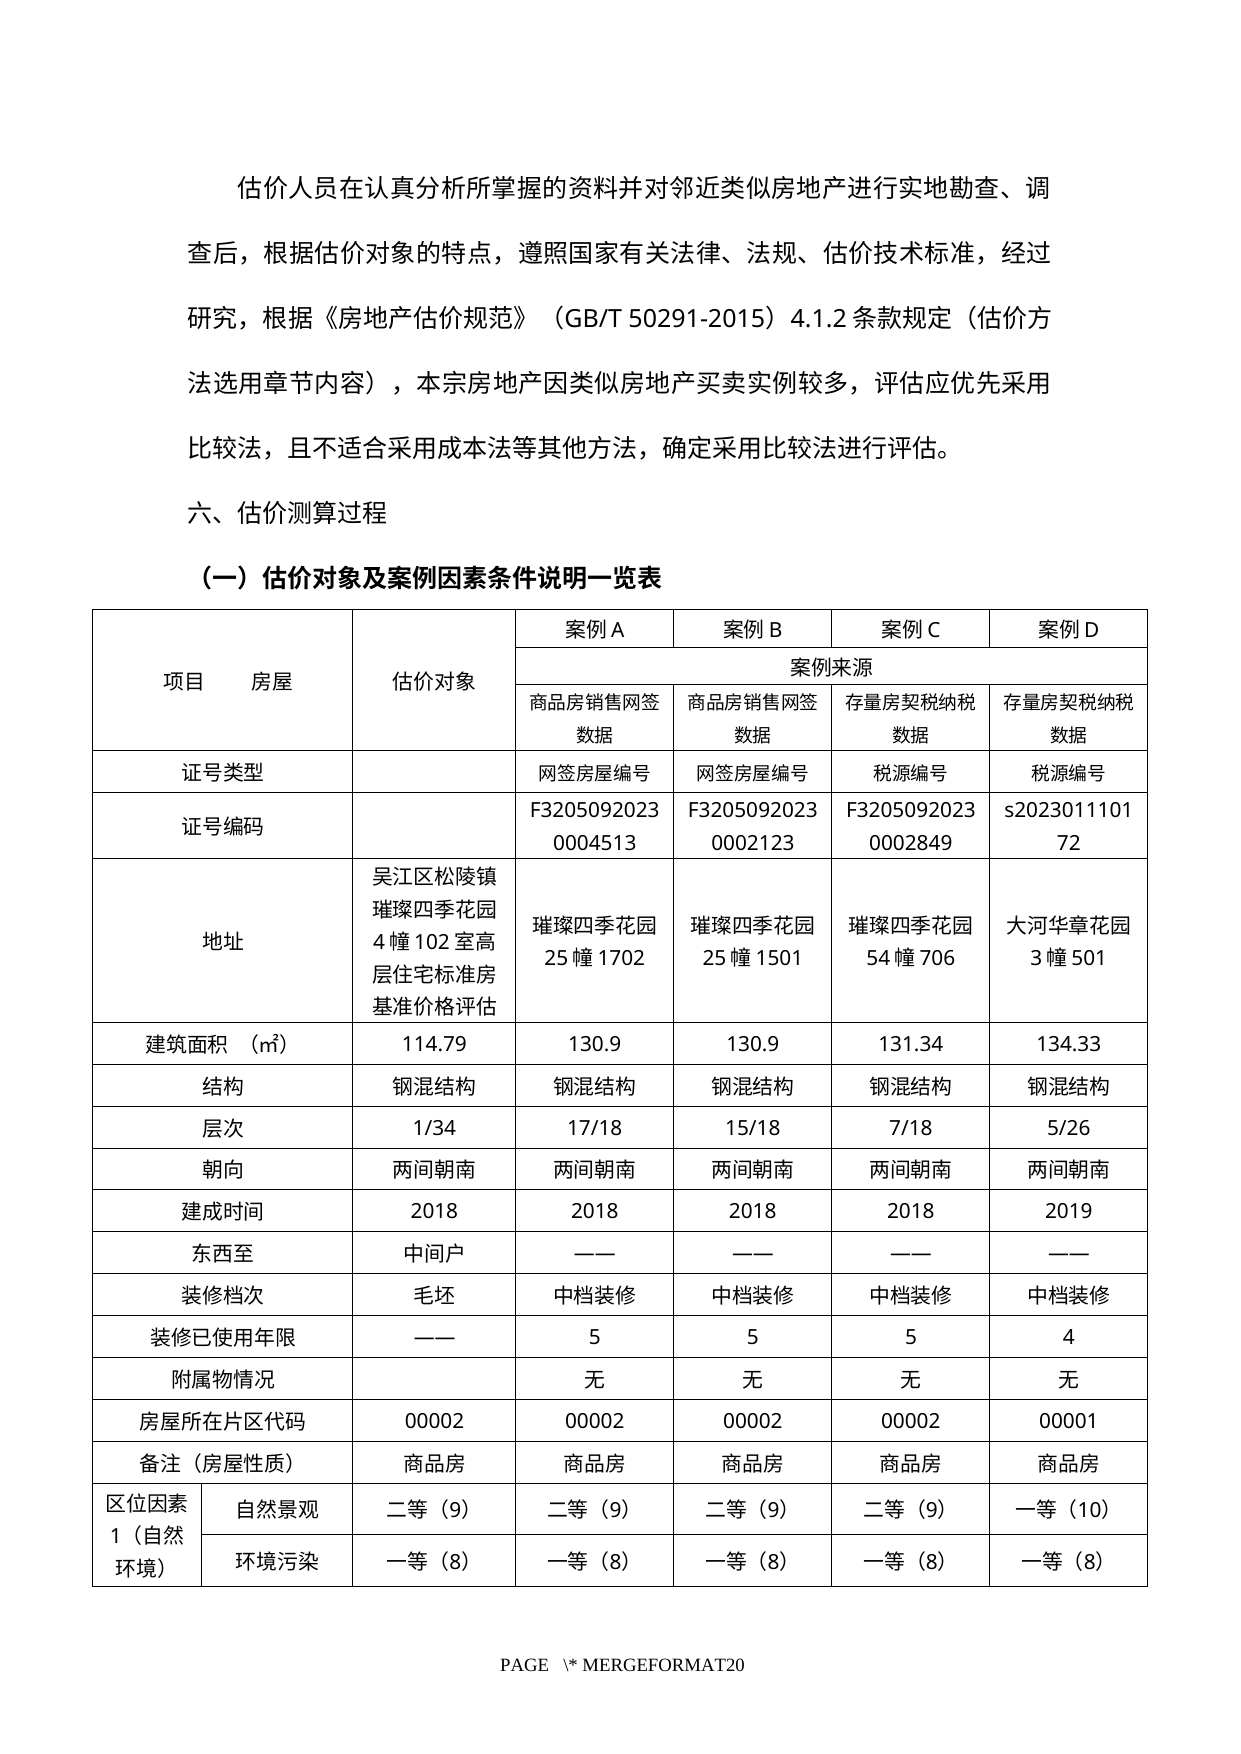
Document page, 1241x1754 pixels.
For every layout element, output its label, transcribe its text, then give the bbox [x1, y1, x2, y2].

table_cell 无 [674, 1358, 831, 1399]
table_cell 两间朝南 [674, 1149, 831, 1189]
table_cell 5/26 [990, 1107, 1147, 1147]
table_cell —— [516, 1232, 673, 1273]
text 估价人员在认真分析所掌握的资料并对邻近类似房地产进行实地勘查、调查后，根据估价对象的特点，遵照国家有关法律、法规、估价技术标准，经过研究，根据《房地产估价规范》（GB/T 50291-2015）4.1.2条款规定（估价方法选用章节内容），本宗房地产因类似房地产买卖实例较多，评估应优先采用比较法，且不适合采用成本法等其他方法，确定采用比较法进行评估。 [187, 154, 1053, 479]
table_cell 两间朝南 [990, 1149, 1147, 1189]
table_cell 二等（9） [516, 1484, 673, 1534]
table_header 案例D [990, 610, 1147, 647]
table_header 估价对象 [353, 610, 515, 750]
table_cell 00002 [674, 1400, 831, 1441]
table_cell 二等（9） [832, 1484, 989, 1534]
table_cell 5 [832, 1316, 989, 1357]
table_cell 两间朝南 [353, 1149, 515, 1189]
table_cell 商品房 [516, 1442, 673, 1482]
table_cell 层次 [93, 1107, 352, 1147]
table_cell 税源编号 [832, 751, 989, 792]
table_cell 二等（9） [353, 1484, 515, 1534]
table_cell 璀璨四季花园25幢1501 [674, 859, 831, 1022]
table_cell 一等（8） [674, 1535, 831, 1586]
table_cell 房屋所在片区代码 [93, 1400, 352, 1441]
table_cell 中档装修 [990, 1274, 1147, 1315]
table_cell 4 [990, 1316, 1147, 1357]
table_cell 钢混结构 [353, 1065, 515, 1106]
table_cell 15/18 [674, 1107, 831, 1147]
table_cell 附属物情况 [93, 1358, 352, 1399]
table_cell 2018 [674, 1190, 831, 1231]
table_cell 中间户 [353, 1232, 515, 1273]
table_cell 114.79 [353, 1023, 515, 1064]
table_cell [353, 1358, 515, 1399]
table_cell 商品房 [990, 1442, 1147, 1482]
table_cell 存量房契税纳税数据 [832, 685, 989, 750]
table_cell 130.9 [516, 1023, 673, 1064]
table_cell 商品房 [832, 1442, 989, 1482]
table_cell 毛坯 [353, 1274, 515, 1315]
table_cell 璀璨四季花园54幢706 [832, 859, 989, 1022]
table_cell 2018 [516, 1190, 673, 1231]
table_cell —— [832, 1232, 989, 1273]
table_cell 7/18 [832, 1107, 989, 1147]
table_cell 朝向 [93, 1149, 352, 1189]
table_cell 钢混结构 [516, 1065, 673, 1106]
table_cell 2018 [353, 1190, 515, 1231]
table_cell F32050920230004513 [516, 793, 673, 858]
table_cell 钢混结构 [990, 1065, 1147, 1106]
table_cell 网签房屋编号 [516, 751, 673, 792]
table_header 案例A [516, 610, 673, 647]
table_cell 案例来源 [516, 648, 1147, 684]
table_cell 结构 [93, 1065, 352, 1106]
table_cell 装修档次 [93, 1274, 352, 1315]
table_cell —— [353, 1316, 515, 1357]
table_cell 00002 [353, 1400, 515, 1441]
table_cell 5 [674, 1316, 831, 1357]
table_cell 二等（9） [674, 1484, 831, 1534]
table_cell 中档装修 [516, 1274, 673, 1315]
table_cell 大河华章花园3幢501 [990, 859, 1147, 1022]
table_cell 一等（8） [832, 1535, 989, 1586]
table_cell 商品房 [353, 1442, 515, 1482]
text 六、估价测算过程 [187, 479, 1053, 544]
table_cell 网签房屋编号 [674, 751, 831, 792]
table_cell 钢混结构 [674, 1065, 831, 1106]
table_cell 134.33 [990, 1023, 1147, 1064]
table_cell 证号类型 [93, 751, 352, 792]
table_cell 中档装修 [832, 1274, 989, 1315]
table_cell 存量房契税纳税数据 [990, 685, 1147, 750]
table_cell 无 [832, 1358, 989, 1399]
table_cell 00001 [990, 1400, 1147, 1441]
table_cell 130.9 [674, 1023, 831, 1064]
table_cell 131.34 [832, 1023, 989, 1064]
table_cell 装修已使用年限 [93, 1316, 352, 1357]
table_cell —— [674, 1232, 831, 1273]
table_cell 自然景观 [202, 1484, 352, 1534]
table_cell 一等（8） [353, 1535, 515, 1586]
table_cell 税源编号 [990, 751, 1147, 792]
table_cell 一等（10） [990, 1484, 1147, 1534]
table_cell 备注（房屋性质） [93, 1442, 352, 1482]
table_cell 2018 [832, 1190, 989, 1231]
table_header 案例C [832, 610, 989, 647]
table_cell 00002 [516, 1400, 673, 1441]
table_header 案例B [674, 610, 831, 647]
table_cell 钢混结构 [832, 1065, 989, 1106]
table_cell 17/18 [516, 1107, 673, 1147]
table_cell 建筑面积 （㎡） [93, 1023, 352, 1064]
table_cell 一等（8） [990, 1535, 1147, 1586]
table_cell 环境污染 [202, 1535, 352, 1586]
table_cell 无 [516, 1358, 673, 1399]
text （一）估价对象及案例因素条件说明一览表 [187, 544, 1053, 609]
table_cell 证号编码 [93, 793, 352, 858]
table_cell 2019 [990, 1190, 1147, 1231]
table_cell 00002 [832, 1400, 989, 1441]
table_cell —— [990, 1232, 1147, 1273]
table_cell F32050920230002849 [832, 793, 989, 858]
table_cell s202301110172 [990, 793, 1147, 858]
table_cell 璀璨四季花园25幢1702 [516, 859, 673, 1022]
table_cell F32050920230002123 [674, 793, 831, 858]
table_cell 吴江区松陵镇璀璨四季花园4幢102室高层住宅标准房基准价格评估 [353, 859, 515, 1022]
table_cell 建成时间 [93, 1190, 352, 1231]
table_cell 5 [516, 1316, 673, 1357]
table_cell 地址 [93, 859, 352, 1022]
table_header 项目 房屋 [93, 610, 352, 750]
table_cell 1/34 [353, 1107, 515, 1147]
table_cell 东西至 [93, 1232, 352, 1273]
table_cell 商品房销售网签数据 [516, 685, 673, 750]
table_cell [353, 751, 515, 792]
table_cell 商品房 [674, 1442, 831, 1482]
table_cell 两间朝南 [516, 1149, 673, 1189]
table_cell 两间朝南 [832, 1149, 989, 1189]
table_cell 商品房销售网签数据 [674, 685, 831, 750]
table_cell 中档装修 [674, 1274, 831, 1315]
table_cell 区位因素1（自然环境） [93, 1484, 201, 1586]
table_cell [353, 793, 515, 858]
table_cell 一等（8） [516, 1535, 673, 1586]
table_cell 无 [990, 1358, 1147, 1399]
